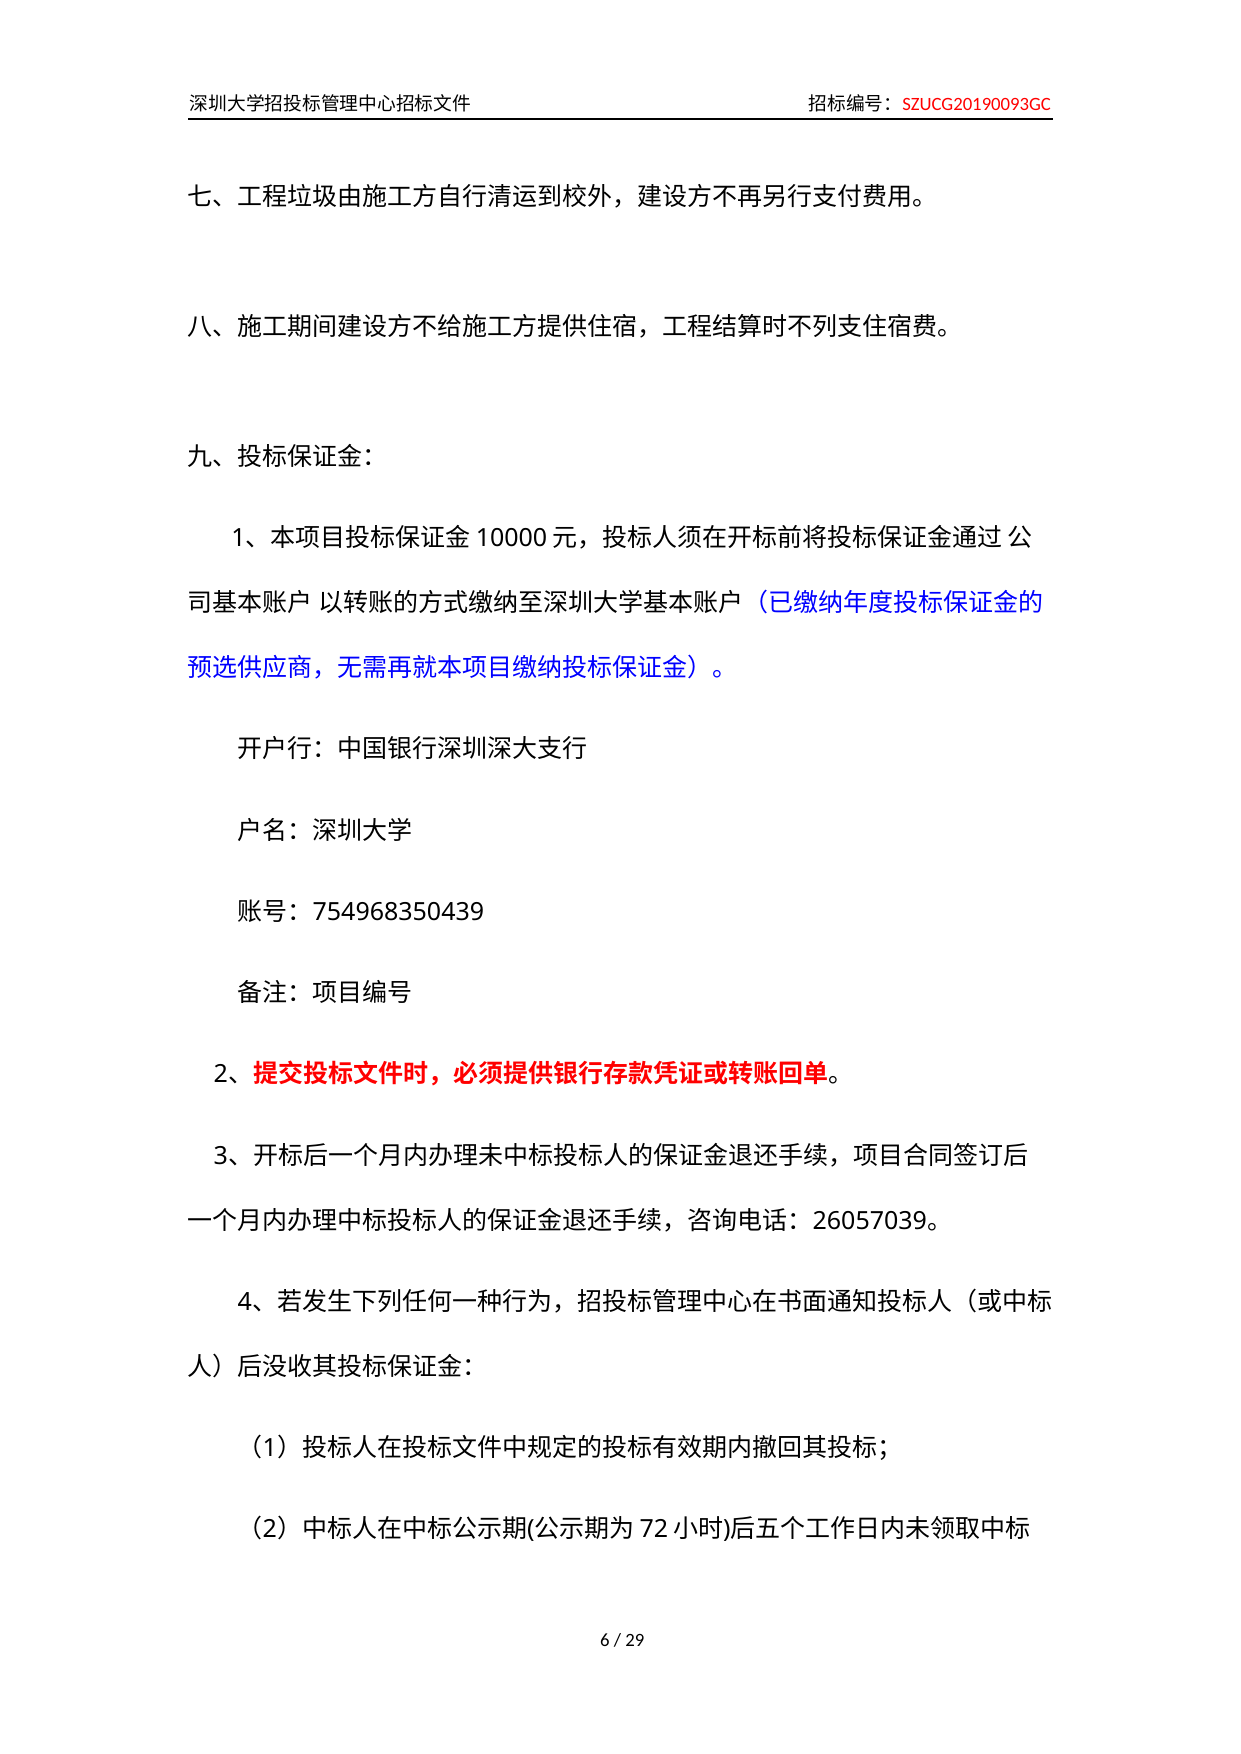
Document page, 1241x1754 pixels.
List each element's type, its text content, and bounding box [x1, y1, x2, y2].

text 4、若发生下列任何一种行为，招投标管理中心在书面通知投标人（或中标人）后没收其投标保证金： [187, 1267, 1053, 1397]
text 九、投标保证金： [187, 422, 1053, 487]
text 1、本项目投标保证金10000元，投标人须在开标前将投标保证金通过 公司基本账户 以转账的方式缴纳至深圳大学基本账户（已缴纳年度投标保证金的预选供应商，无需再就本项目缴纳投标保证金）。 [187, 503, 1053, 698]
text 3、开标后一个月内办理未中标投标人的保证金退还手续，项目合同签订后一个月内办理中标投标人的保证金退还手续，咨询电话：26057039。 [187, 1121, 1053, 1251]
text 2、提交投标文件时，必须提供银行存款凭证或转账回单。 [187, 1039, 1053, 1104]
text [187, 1494, 1053, 1559]
text 七、工程垃圾由施工方自行清运到校外，建设方不再另行支付费用。 [187, 162, 1053, 227]
text 账号：754968350439 [187, 877, 1053, 942]
text 开户行：中国银行深圳深大支行 [187, 714, 1053, 779]
text 户名：深圳大学 [187, 796, 1053, 861]
text （1）投标人在投标文件中规定的投标有效期内撤回其投标； [187, 1413, 1053, 1478]
text 备注：项目编号 [187, 958, 1053, 1023]
text 八、施工期间建设方不给施工方提供住宿，工程结算时不列支住宿费。 [187, 292, 1053, 357]
